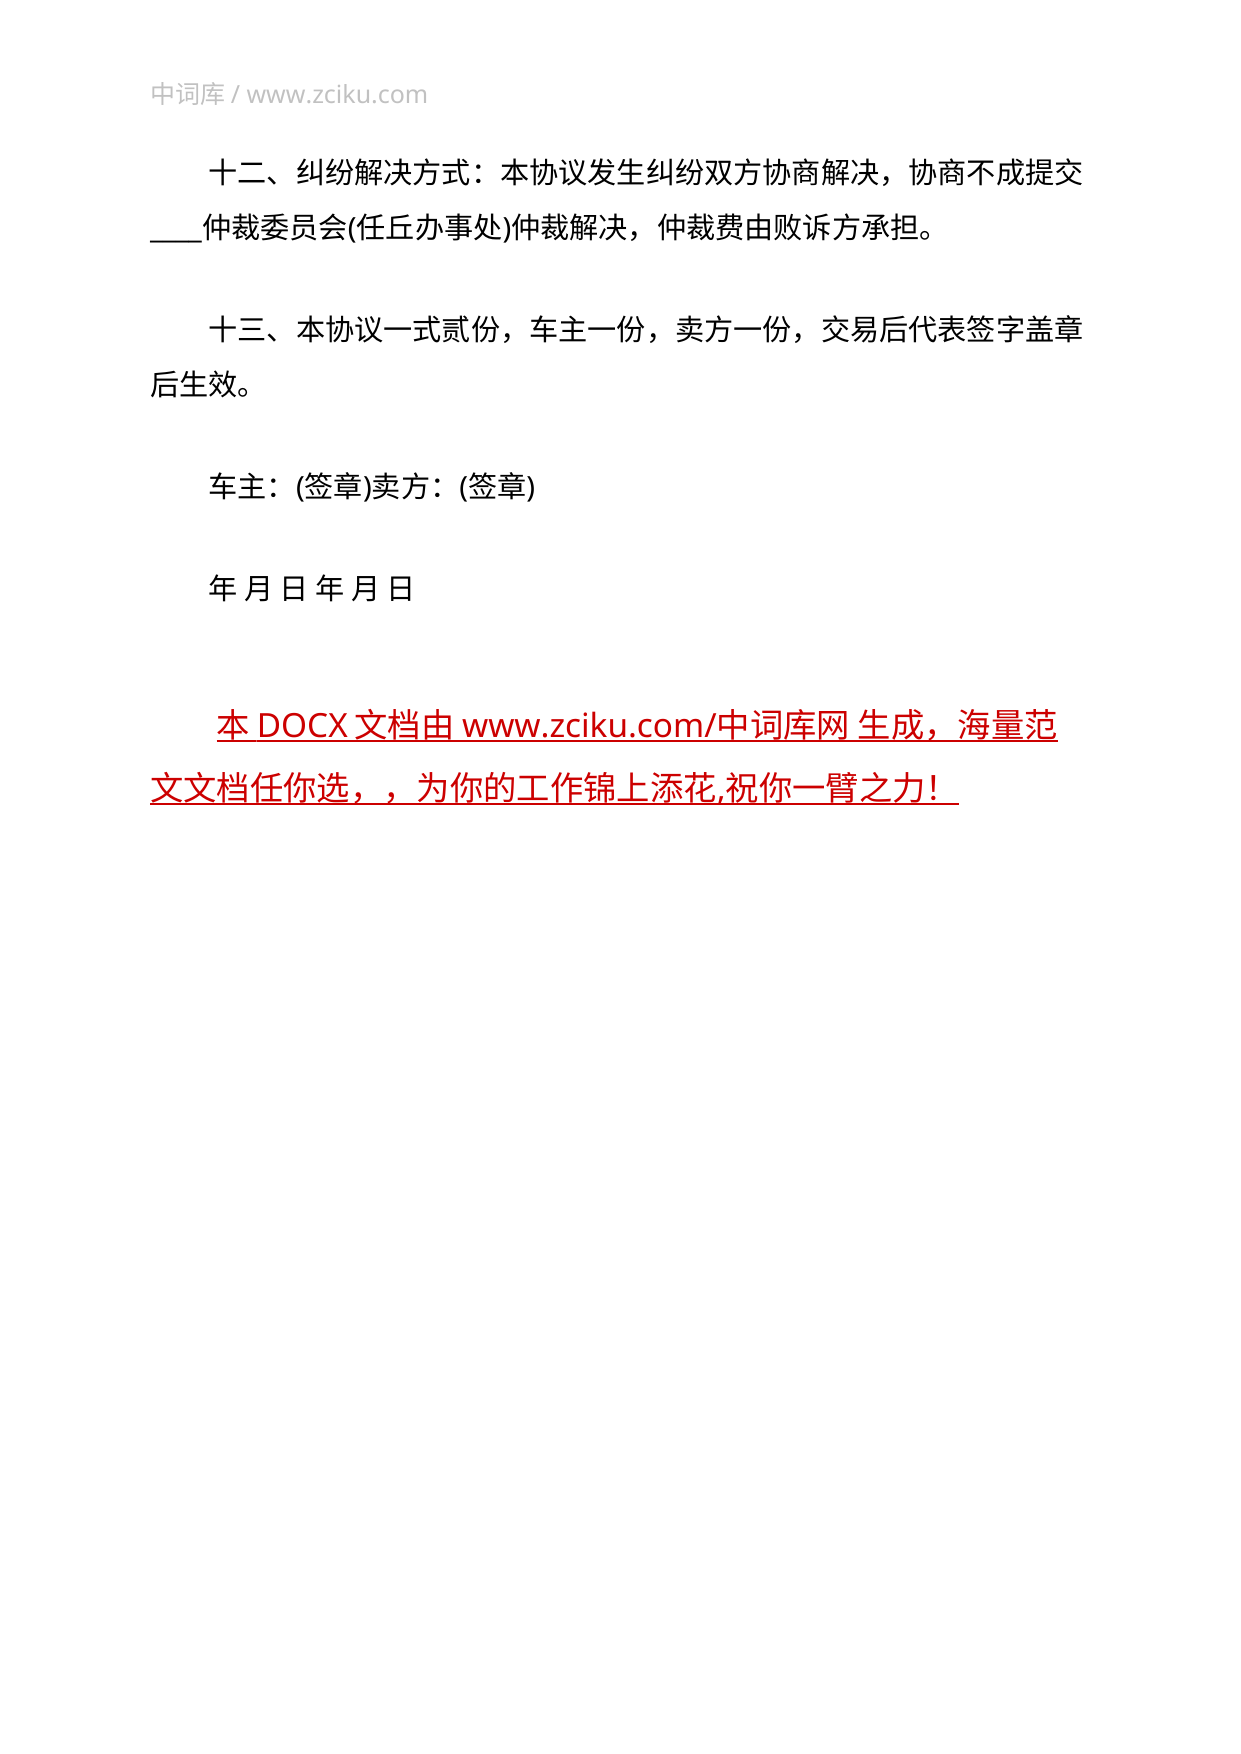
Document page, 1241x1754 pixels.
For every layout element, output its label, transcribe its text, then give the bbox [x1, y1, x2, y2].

text 年 月 日 年 月 日 [150, 566, 1090, 608]
text 车主：(签章)卖方：(签章) [150, 463, 1090, 506]
text 本DOCX文档由 www.zciku.com/中词库网 生成，海量范文文档任你选，，为你的工作锦上添花,祝你一臂之力！ [150, 698, 1090, 810]
text 十三、本协议一式贰份，车主一份，卖方一份，交易后代表签字盖章后生效。 [150, 307, 1090, 404]
text 十二、纠纷解决方式：本协议发生纠纷双方协商解决，协商不成提交____仲裁委员会(任丘办事处)仲裁解决，仲裁费由败诉方承担。 [150, 150, 1090, 247]
